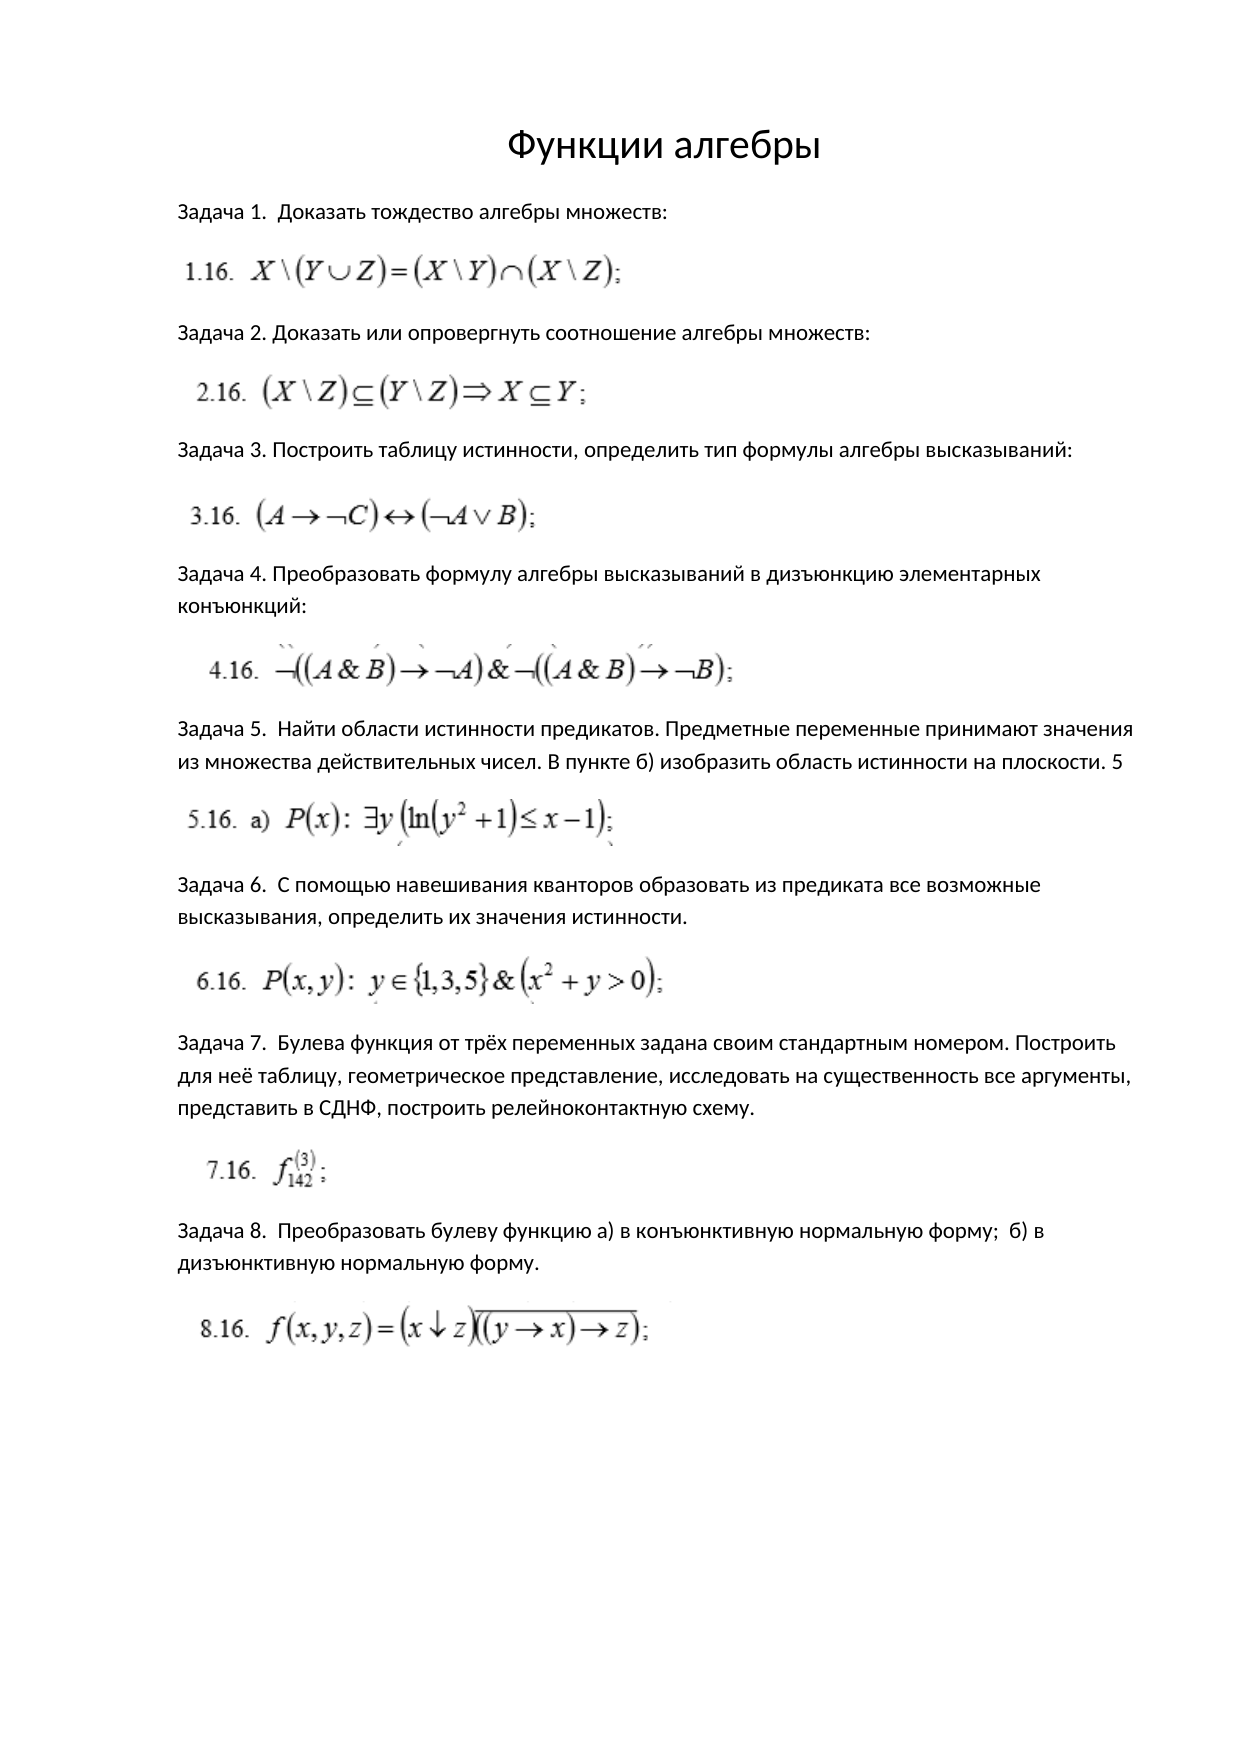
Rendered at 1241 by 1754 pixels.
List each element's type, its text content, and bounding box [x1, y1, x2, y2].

text Задача 4. Преобразовать формулу алгебры высказываний в дизъюнкцию элементарных конъюнкций: [177, 559, 1152, 619]
text Задача 3. Построить таблицу истинности, определить тип формулы алгебры высказываний: [177, 436, 1152, 464]
picture [177, 644, 751, 690]
text Задача 5. Найти области истинности предикатов. Предметные переменные принимают значения из множества действительных чисел. В пункте б) изобразить область истинности на плоскости. 5 [177, 714, 1152, 775]
text Задача 2. Доказать или опровергнуть соотношение алгебры множеств: [177, 318, 1152, 346]
picture [177, 1146, 354, 1192]
text Задача 7. Булева функция от трёх переменных задана своим стандартным номером. Построить для неё таблицу, геометрическое представление, исследовать на существенность все аргументы, представить в СДНФ, построить релейноконтактную схему. [177, 1028, 1152, 1121]
picture [177, 371, 611, 411]
picture [177, 799, 655, 846]
text Задача 1. Доказать тождество алгебры множеств: [177, 197, 1152, 225]
text Задача 6. С помощью навешивания кванторов образовать из предиката все возможные высказывания, определить их значения истинности. [177, 870, 1152, 930]
picture [177, 488, 567, 534]
picture [177, 250, 639, 293]
picture [177, 1301, 673, 1350]
text Задача 8. Преобразовать булеву функцию а) в конъюнктивную нормальную форму; б) в дизъюнктивную нормальную форму. [177, 1216, 1152, 1276]
text Функции алгебры [177, 118, 1152, 169]
picture [177, 955, 688, 1004]
